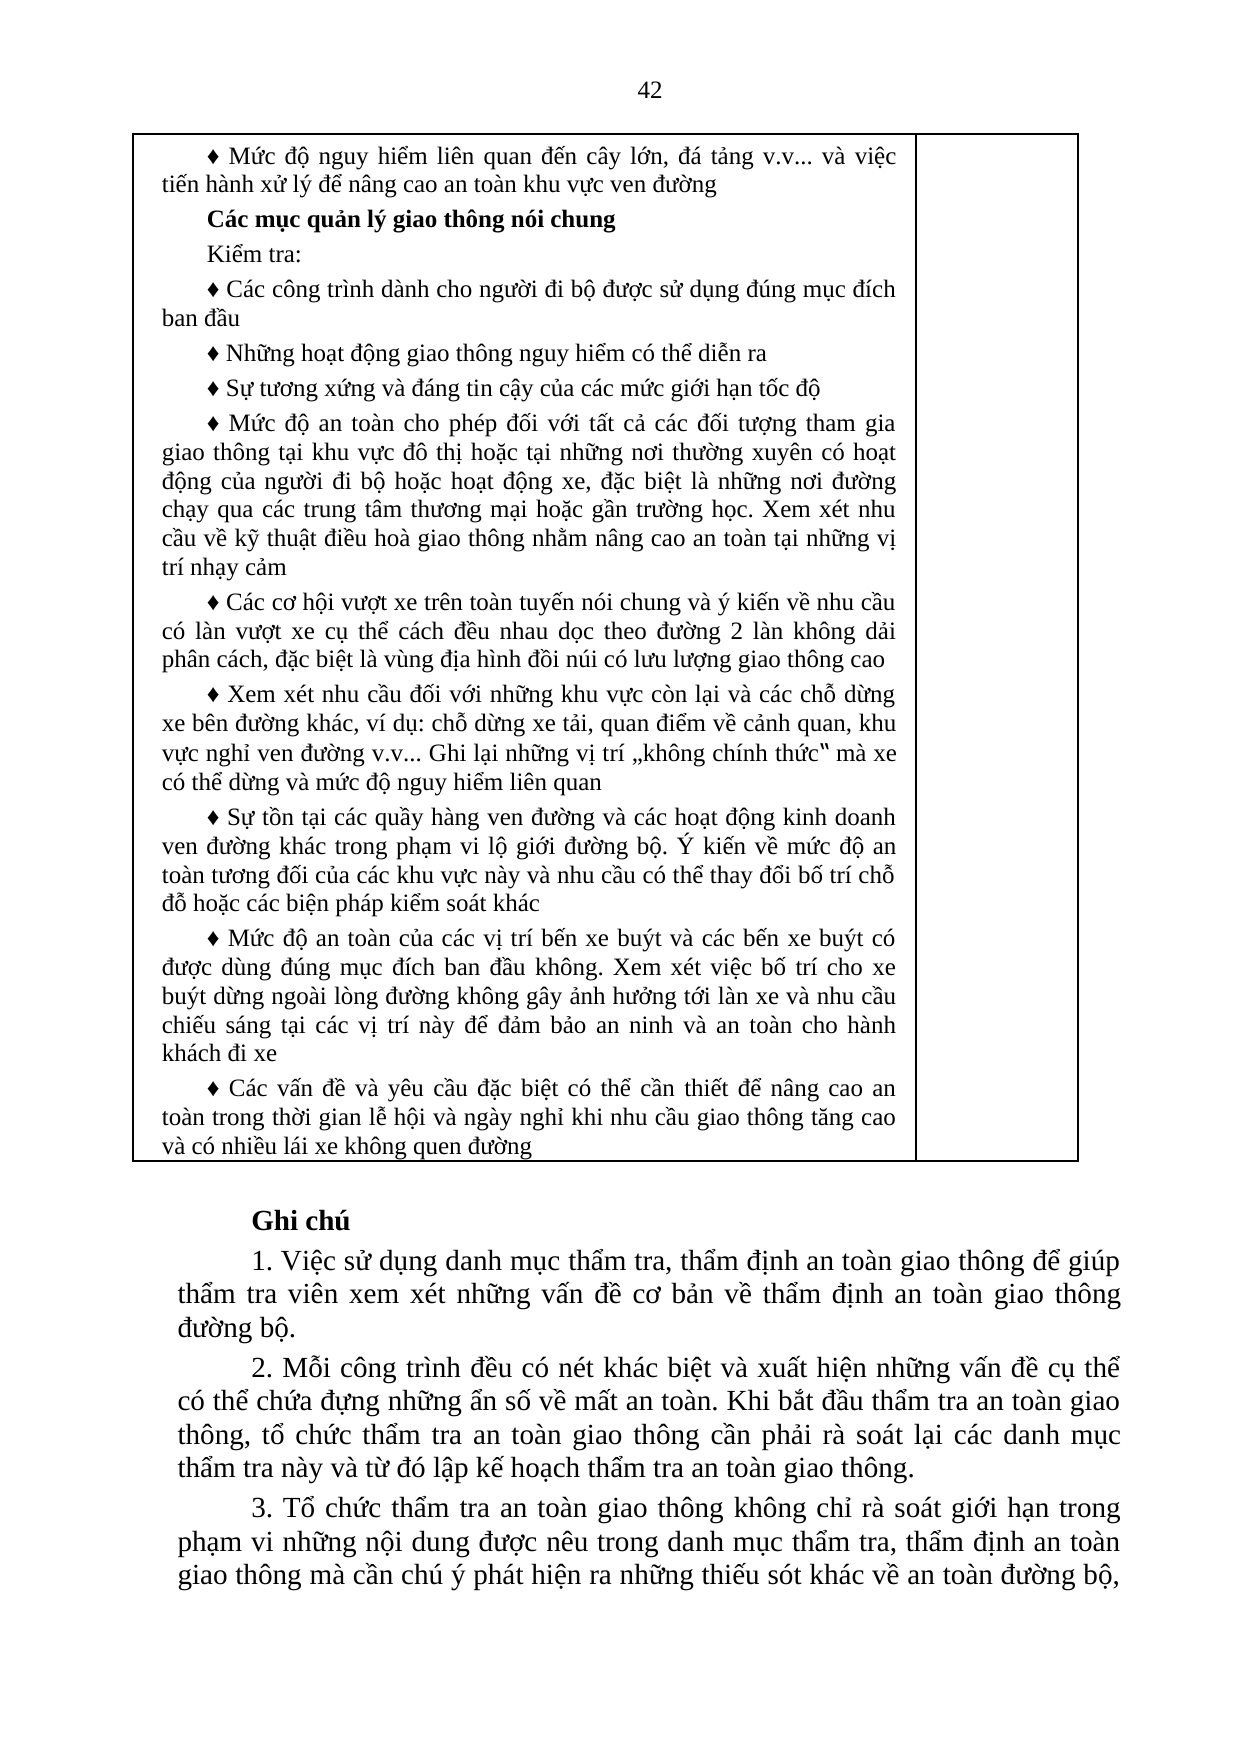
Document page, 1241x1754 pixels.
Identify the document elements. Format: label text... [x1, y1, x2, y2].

text 2. Mỗi công trình đều có nét khác biệt và xuất hiện những vấn đề cụ thể có thể chứa đựng những ẩn số về mất an toàn. Khi bắt đầu thẩm tra an toàn giao thông, tổ chức thẩm tra an toàn giao thông cần phải rà soát lại các danh mục thẩm tra này và từ đó lập kế hoạch thẩm tra an toàn giao thông. [177, 1350, 1122, 1484]
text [177, 1490, 1122, 1591]
text Ghi chú [177, 1203, 1122, 1237]
text 1. Việc sử dụng danh mục thẩm tra, thẩm định an toàn giao thông để giúp thẩm tra viên xem xét những vấn đề cơ bản về thẩm định an toàn giao thông đường bộ. [177, 1243, 1122, 1343]
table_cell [134, 135, 915, 1160]
table_cell [917, 135, 1077, 1160]
